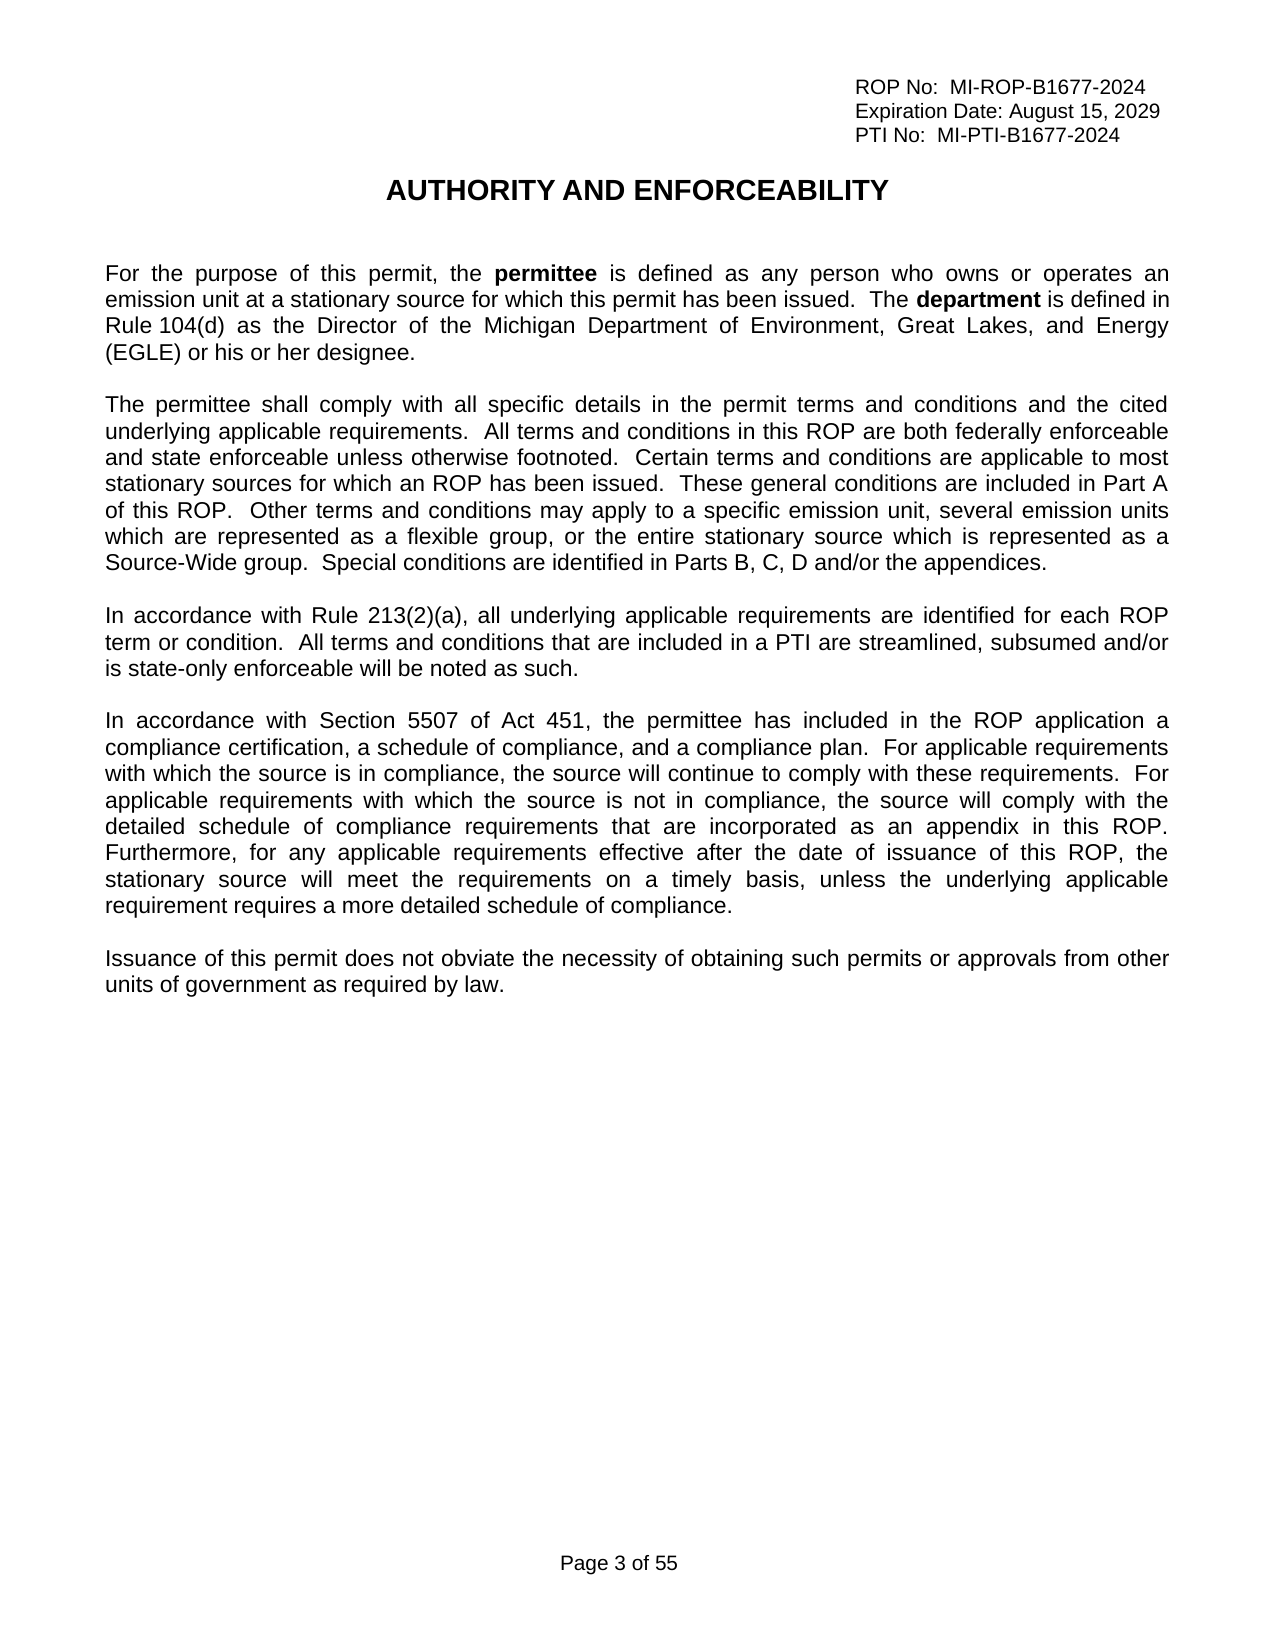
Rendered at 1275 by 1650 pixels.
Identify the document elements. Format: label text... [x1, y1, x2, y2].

text The permittee shall comply with all specific details in the permit terms and conditions and the cited underlying applicable requirements. All terms and conditions in this ROP are both federally enforceable and state enforceable unless otherwise footnoted. Certain terms and conditions are applicable to most stationary sources for which an ROP has been issued. These general conditions are included in Part A of this ROP. Other terms and conditions may apply to a specific emission unit, several emission units which are represented as a flexible group, or the entire stationary source which is represented as a Source-Wide group. Special conditions are identified in Parts B, C, D and/or the appendices. [105, 391, 1170, 576]
text In accordance with Rule 213(2)(a), all underlying applicable requirements are identified for each ROP term or condition. All terms and conditions that are included in a PTI are streamlined, subsumed and/or is state-only enforceable will be noted as such. [105, 602, 1170, 681]
subtitle AUTHORITY AND ENFORCEABILITY [105, 173, 1170, 207]
text In accordance with Section 5507 of Act 451, the permittee has included in the ROP application a compliance certification, a schedule of compliance, and a compliance plan. For applicable requirements with which the source is in compliance, the source will continue to comply with these requirements. For applicable requirements with which the source is not in compliance, the source will comply with the detailed schedule of compliance requirements that are incorporated as an appendix in this ROP. Furthermore, for any applicable requirements effective after the date of issuance of this ROP, the stationary source will meet the requirements on a timely basis, unless the underlying applicable requirement requires a more detailed schedule of compliance. [105, 707, 1170, 918]
text Issuance of this permit does not obviate the necessity of obtaining such permits or approvals from other units of government as required by law. [105, 945, 1170, 997]
text For the purpose of this permit, the permittee is defined as any person who owns or operates an emission unit at a stationary source for which this permit has been issued. The department is defined in Rule 104(d) as the Director of the Michigan Department of Environment, Great Lakes, and Energy (EGLE) or his or her designee. [105, 259, 1170, 365]
